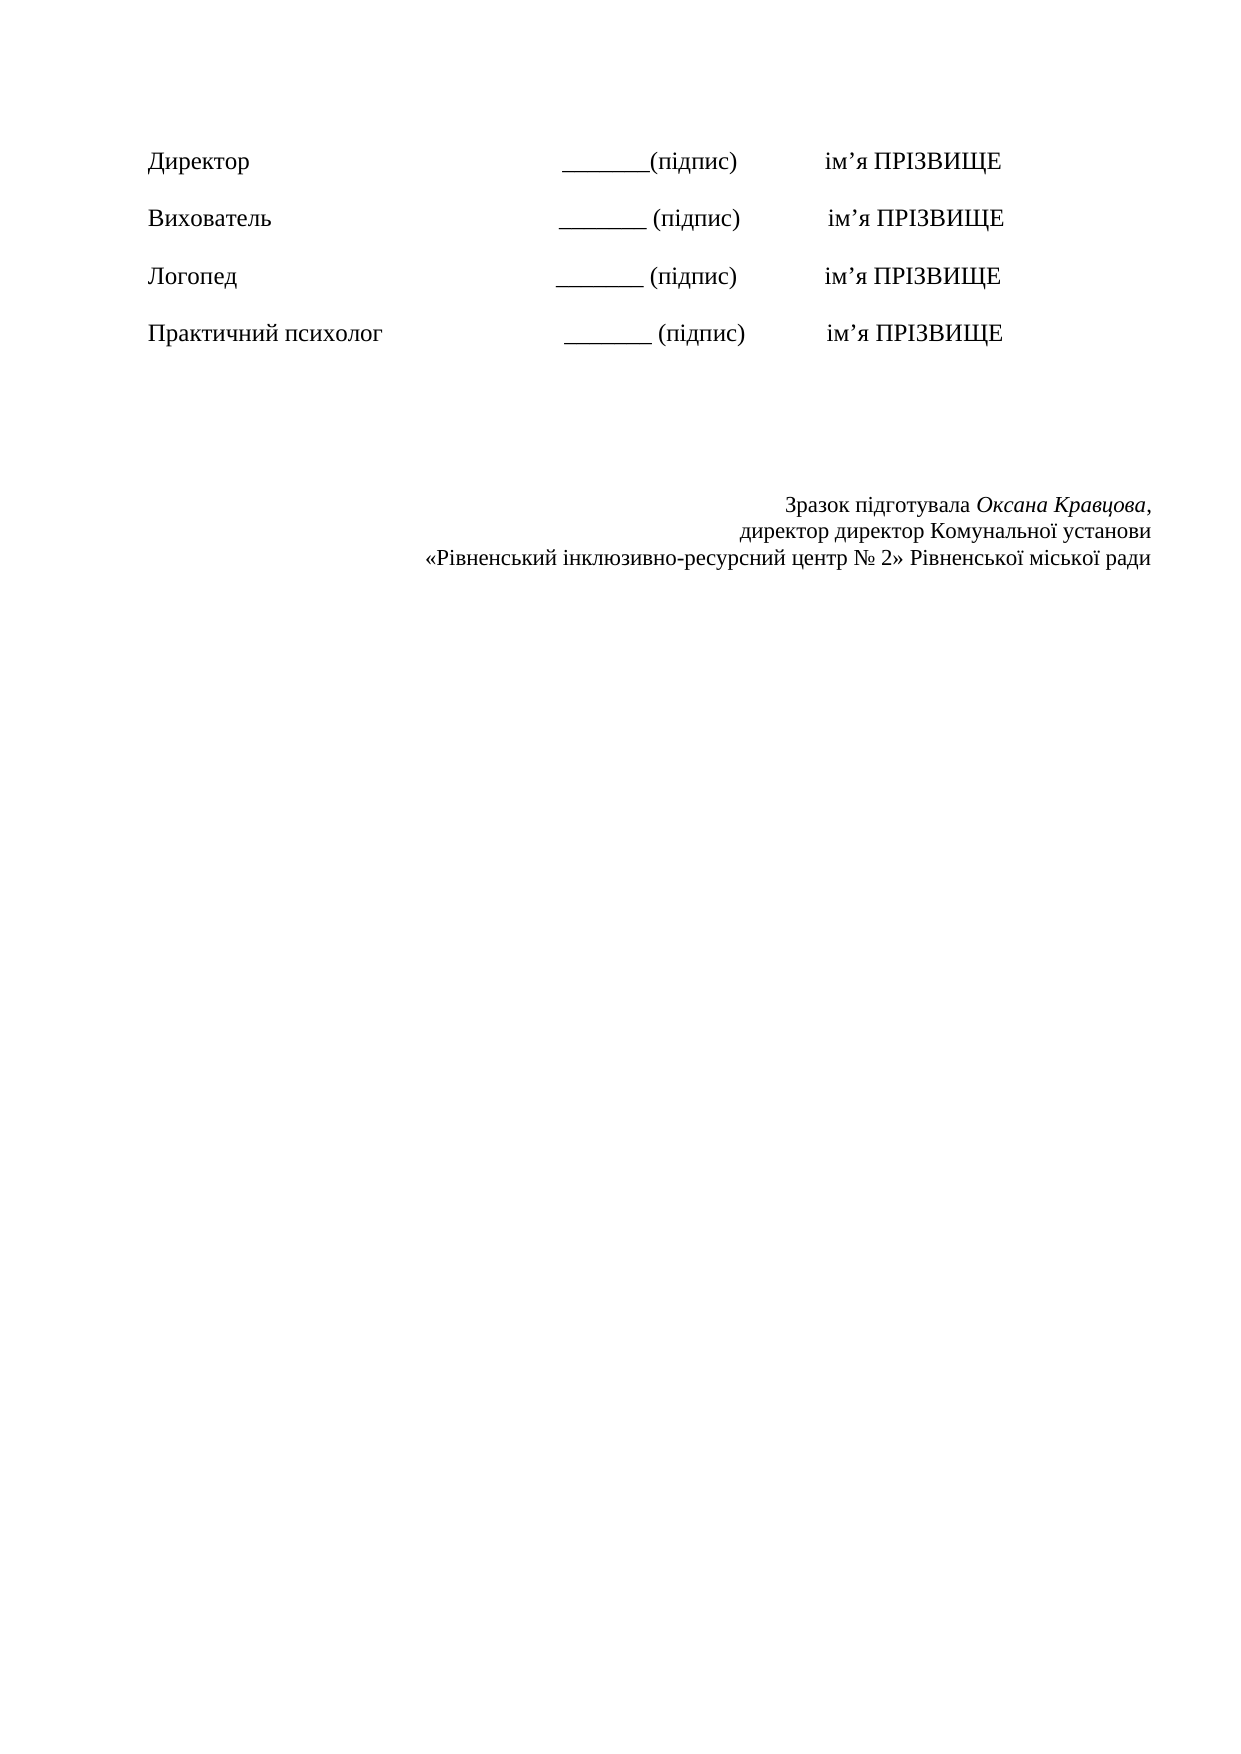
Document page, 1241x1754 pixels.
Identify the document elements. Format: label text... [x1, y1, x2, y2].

text Зразок підготувала Оксана Кравцова, [148, 491, 1152, 517]
text Практичний психолог _______ (підпис) ім’я ПРІЗВИЩЕ [148, 318, 1152, 347]
text Вихователь _______ (підпис) ім’я ПРІЗВИЩЕ [148, 203, 1152, 232]
text «Рівненський інклюзивно-ресурсний центр № 2» Рівненської міської ради [148, 544, 1152, 570]
text Директор _______(підпис) ім’я ПРІЗВИЩЕ [148, 146, 1152, 175]
text Логопед _______ (підпис) ім’я ПРІЗВИЩЕ [148, 261, 1152, 290]
text директор директор Комунальної установи [148, 517, 1152, 544]
